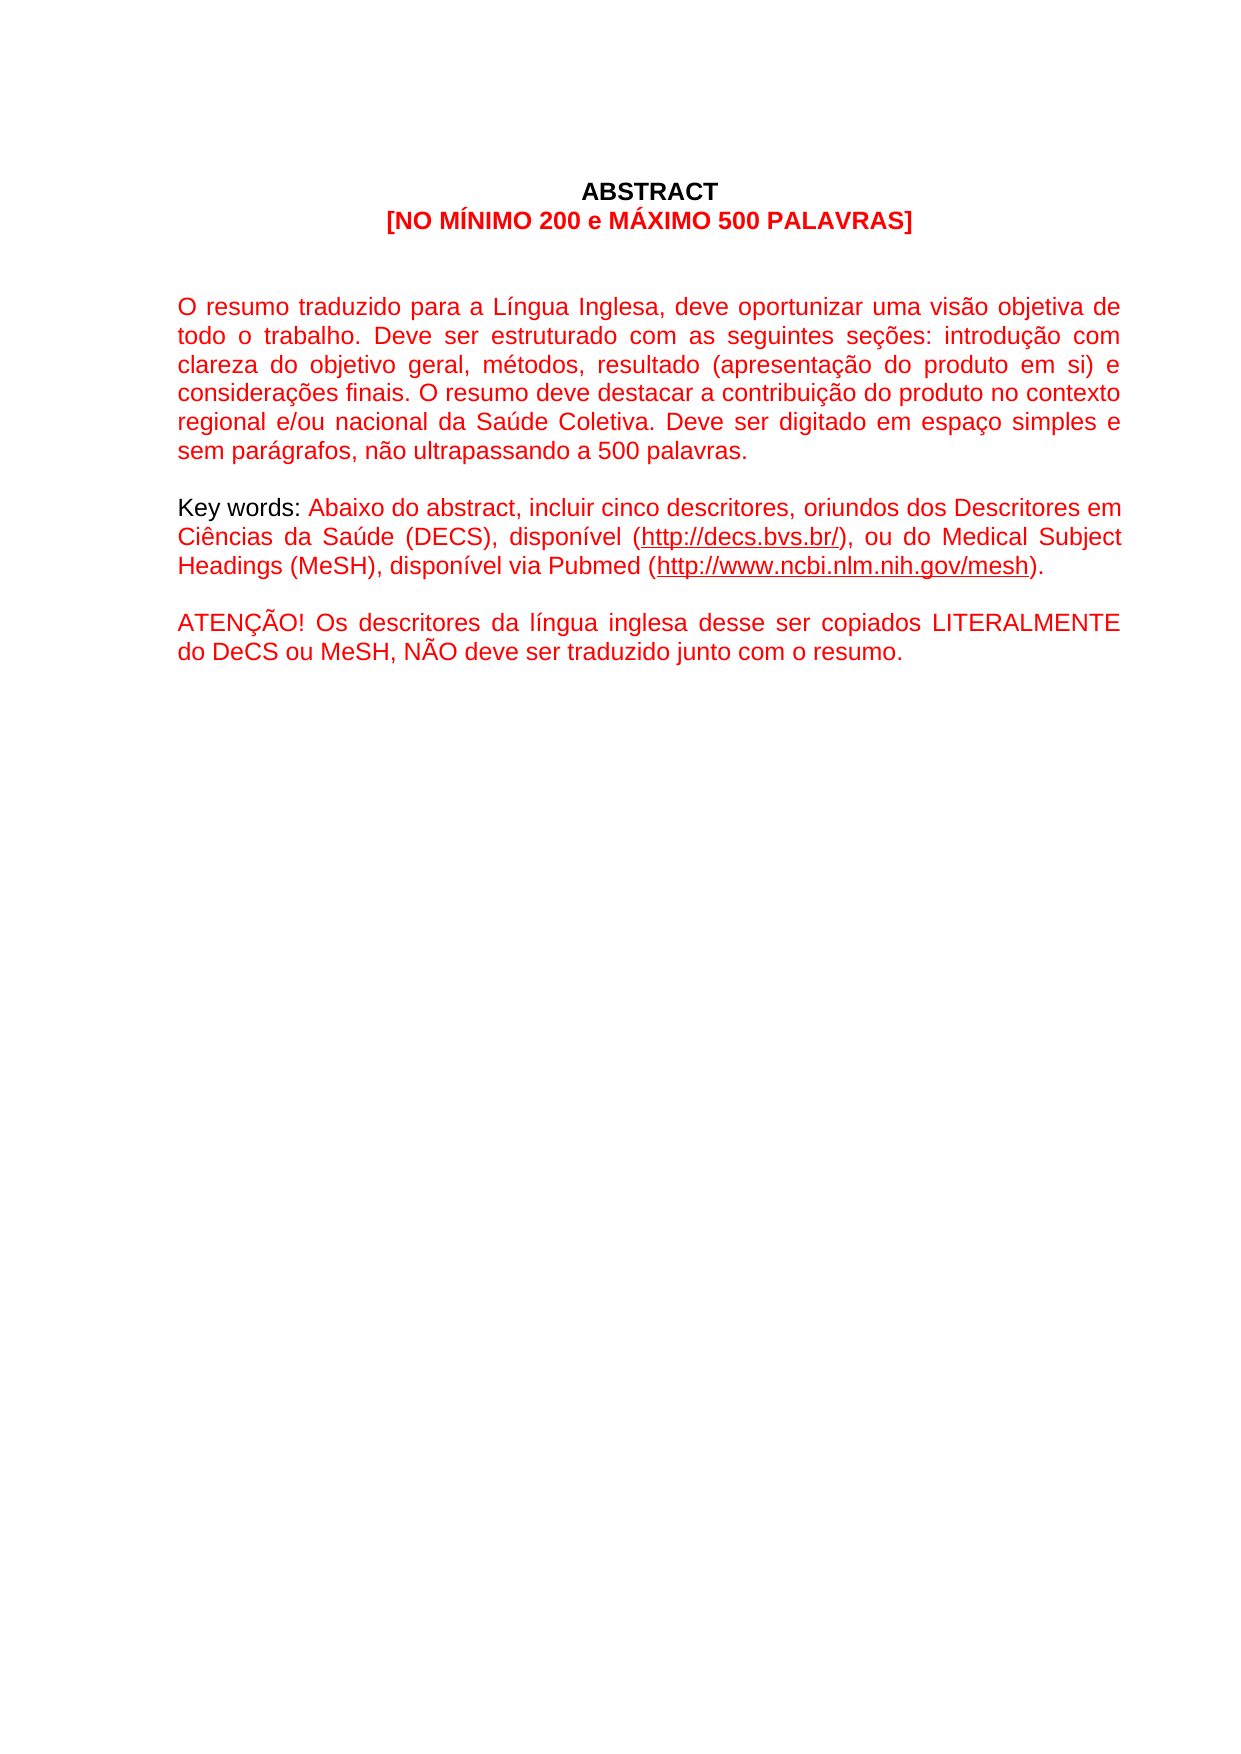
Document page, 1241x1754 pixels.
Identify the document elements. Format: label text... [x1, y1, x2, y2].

text ATENÇÃO! Os descritores da língua inglesa desse ser copiados LITERALMENTE do DeCS ou MeSH, NÃO deve ser traduzido junto com o resumo. [177, 608, 1122, 666]
text [NO MÍNIMO 200 e MÁXIMO 500 PALAVRAS] [177, 206, 1122, 235]
text ABSTRACT [177, 177, 1122, 206]
text Key words: Abaixo do abstract, incluir cinco descritores, oriundos dos Descritores em Ciências da Saúde (DECS), disponível (http://decs.bvs.br/), ou do Medical Subject Headings (MeSH), disponível via Pubmed (http://www.ncbi.nlm.nih.gov/mesh). [177, 493, 1122, 580]
text O resumo traduzido para a Língua Inglesa, deve oportunizar uma visão objetiva de todo o trabalho. Deve ser estruturado com as seguintes seções: introdução com clareza do objetivo geral, métodos, resultado (apresentação do produto em si) e considerações finais. O resumo deve destacar a contribuição do produto no contexto regional e/ou nacional da Saúde Coletiva. Deve ser digitado em espaço simples e sem parágrafos, não ultrapassando a 500 palavras. [177, 292, 1122, 465]
